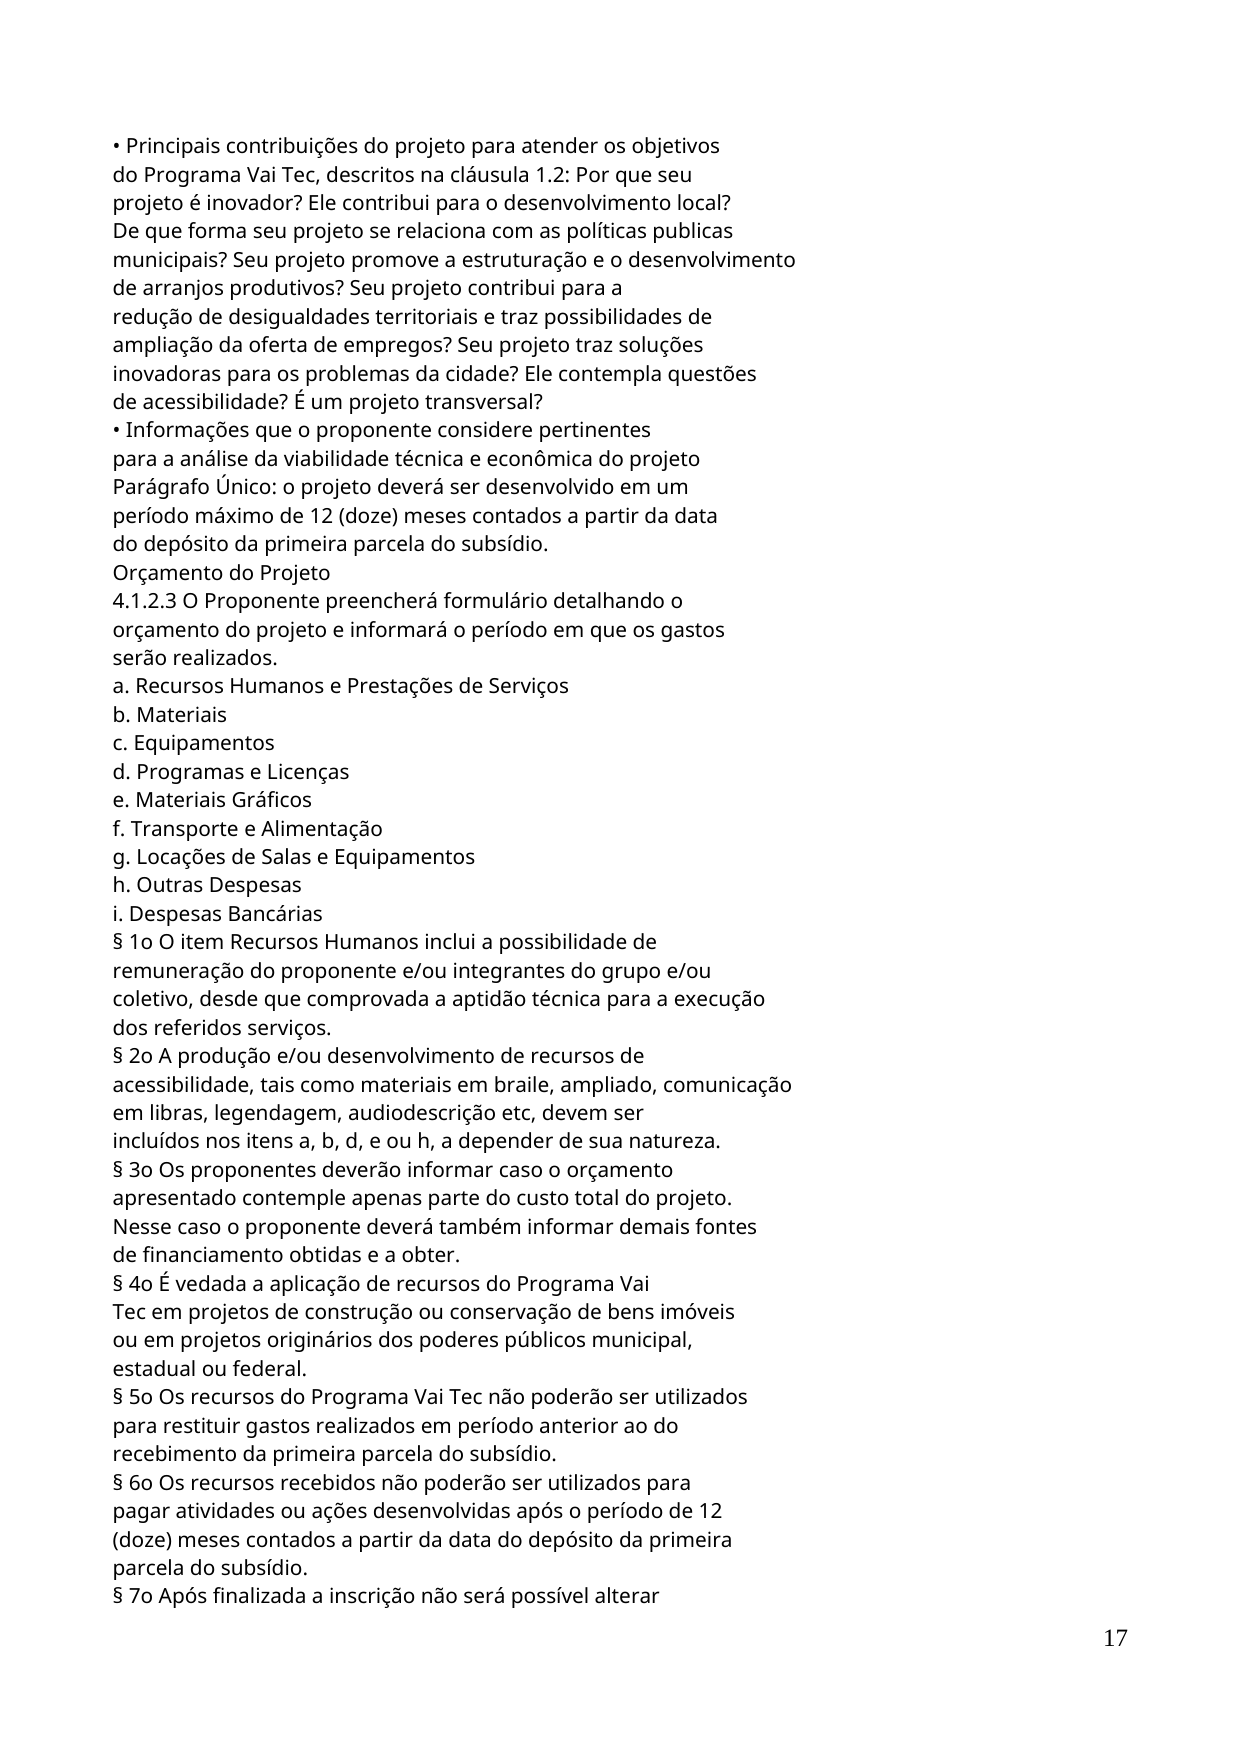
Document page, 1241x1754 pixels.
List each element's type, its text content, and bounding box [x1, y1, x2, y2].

text de financiamento obtidas e a obter. [112, 1240, 1128, 1269]
text § 4o É vedada a aplicação de recursos do Programa Vai [112, 1269, 1128, 1297]
text i. Despesas Bancárias [112, 899, 1128, 927]
text b. Materiais [112, 700, 1128, 728]
text em libras, legendagem, audiodescrição etc, devem ser [112, 1098, 1128, 1127]
text ou em projetos originários dos poderes públicos municipal, [112, 1326, 1128, 1354]
text orçamento do projeto e informará o período em que os gastos [112, 615, 1128, 643]
text de arranjos produtivos? Seu projeto contribui para a [112, 273, 1128, 302]
text § 7o Após finalizada a inscrição não será possível alterar [112, 1582, 1128, 1610]
text c. Equipamentos [112, 728, 1128, 757]
text do depósito da primeira parcela do subsídio. [112, 529, 1128, 558]
text • Informações que o proponente considere pertinentes [112, 416, 1128, 444]
text e. Materiais Gráficos [112, 785, 1128, 814]
text estadual ou federal. [112, 1354, 1128, 1382]
text recebimento da primeira parcela do subsídio. [112, 1439, 1128, 1468]
text Tec em projetos de construção ou conservação de bens imóveis [112, 1297, 1128, 1326]
text g. Locações de Salas e Equipamentos [112, 842, 1128, 871]
text municipais? Seu projeto promove a estruturação e o desenvolvimento [112, 245, 1128, 273]
text acessibilidade, tais como materiais em braile, ampliado, comunicação [112, 1070, 1128, 1098]
text d. Programas e Licenças [112, 757, 1128, 785]
text para restituir gastos realizados em período anterior ao do [112, 1411, 1128, 1439]
text Nesse caso o proponente deverá também informar demais fontes [112, 1212, 1128, 1240]
text dos referidos serviços. [112, 1013, 1128, 1041]
text f. Transporte e Alimentação [112, 814, 1128, 842]
text ampliação da oferta de empregos? Seu projeto traz soluções [112, 330, 1128, 359]
text De que forma seu projeto se relaciona com as políticas publicas [112, 217, 1128, 245]
text § 3o Os proponentes deverão informar caso o orçamento [112, 1155, 1128, 1183]
text para a análise da viabilidade técnica e econômica do projeto [112, 444, 1128, 472]
text (doze) meses contados a partir da data do depósito da primeira [112, 1525, 1128, 1553]
text § 6o Os recursos recebidos não poderão ser utilizados para [112, 1468, 1128, 1496]
text § 1o O item Recursos Humanos inclui a possibilidade de [112, 927, 1128, 956]
text Orçamento do Projeto [112, 558, 1128, 586]
text projeto é inovador? Ele contribui para o desenvolvimento local? [112, 188, 1128, 217]
text coletivo, desde que comprovada a aptidão técnica para a execução [112, 984, 1128, 1013]
text inovadoras para os problemas da cidade? Ele contempla questões [112, 359, 1128, 387]
text redução de desigualdades territoriais e traz possibilidades de [112, 302, 1128, 330]
text h. Outras Despesas [112, 871, 1128, 899]
text de acessibilidade? É um projeto transversal? [112, 387, 1128, 416]
text § 2o A produção e/ou desenvolvimento de recursos de [112, 1041, 1128, 1070]
text § 5o Os recursos do Programa Vai Tec não poderão ser utilizados [112, 1382, 1128, 1411]
text 4.1.2.3 O Proponente preencherá formulário detalhando o [112, 586, 1128, 615]
text a. Recursos Humanos e Prestações de Serviços [112, 672, 1128, 700]
text serão realizados. [112, 643, 1128, 672]
text Parágrafo Único: o projeto deverá ser desenvolvido em um [112, 472, 1128, 501]
text incluídos nos itens a, b, d, e ou h, a depender de sua natureza. [112, 1127, 1128, 1155]
text parcela do subsídio. [112, 1553, 1128, 1582]
text período máximo de 12 (doze) meses contados a partir da data [112, 501, 1128, 529]
text • Principais contribuições do projeto para atender os objetivos [112, 131, 1128, 160]
text do Programa Vai Tec, descritos na cláusula 1.2: Por que seu [112, 160, 1128, 188]
text apresentado contemple apenas parte do custo total do projeto. [112, 1183, 1128, 1212]
text remuneração do proponente e/ou integrantes do grupo e/ou [112, 956, 1128, 984]
text pagar atividades ou ações desenvolvidas após o período de 12 [112, 1496, 1128, 1525]
